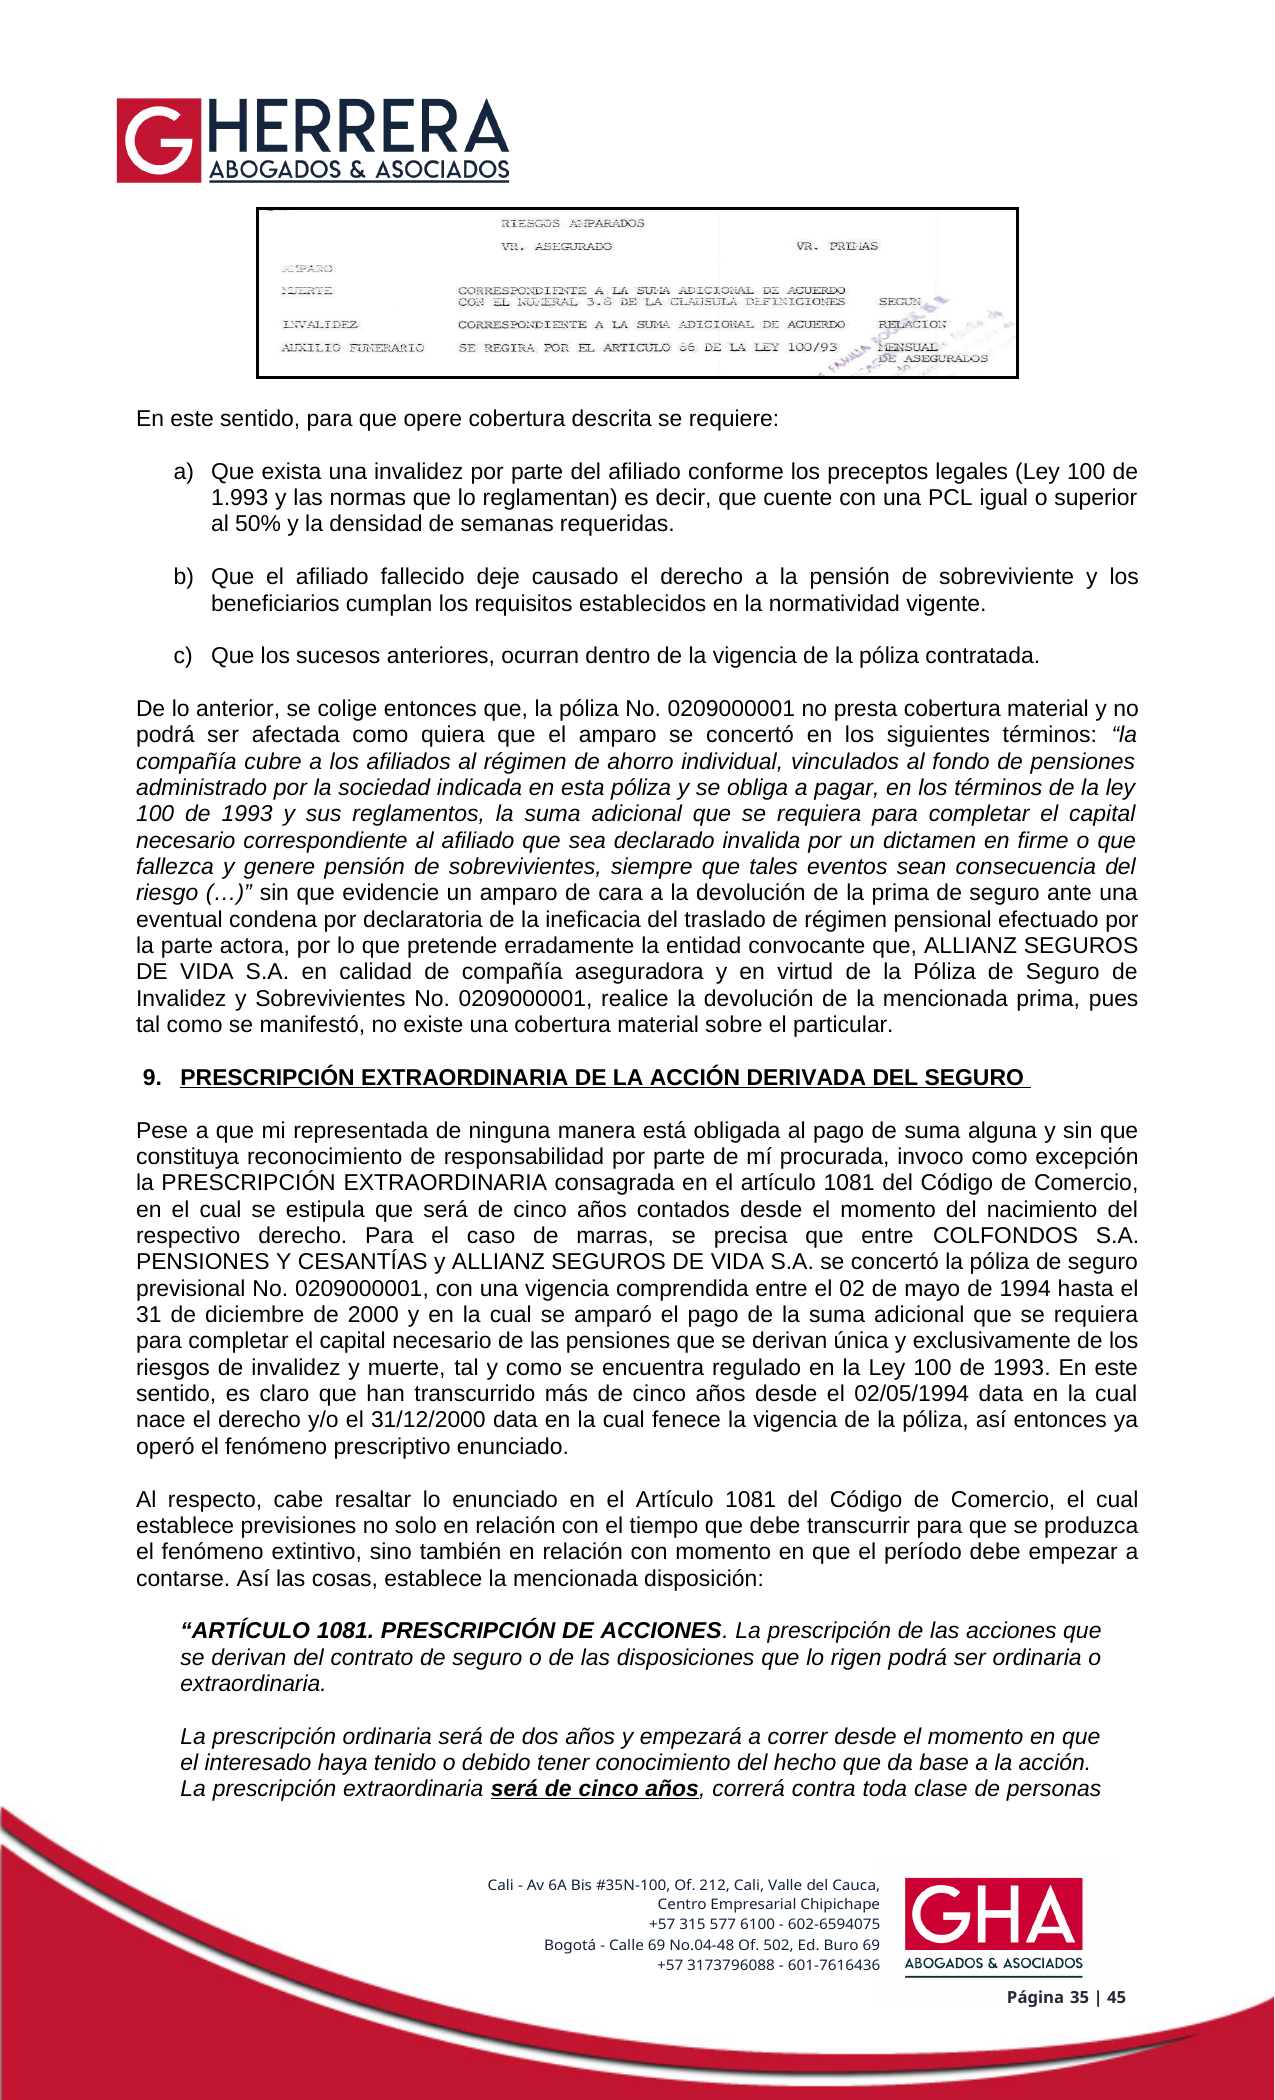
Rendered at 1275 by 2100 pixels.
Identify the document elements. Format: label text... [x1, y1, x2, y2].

list Que exista una invalidez por parte del afiliado conforme los preceptos legales (Ley 100 de 1.993 y las normas que lo reglamentan) es decir, que cuente con una PCL igual o superior al 50% y la densidad de semanas requeridas. [173, 458, 1139, 537]
picture [259, 210, 1016, 376]
text “ARTÍCULO 1081. PRESCRIPCIÓN DE ACCIONES. La prescripción de las acciones que se derivan del contrato de seguro o de las disposiciones que lo rigen podrá ser ordinaria o extraordinaria. [180, 1617, 1104, 1696]
list Que los sucesos anteriores, ocurran dentro de la vigencia de la póliza contratada. [173, 642, 1139, 668]
list PRESCRIPCIÓN EXTRAORDINARIA DE LA ACCIÓN DERIVADA DEL SEGURO [143, 1064, 1139, 1090]
text Pese a que mi representada de ninguna manera está obligada al pago de suma alguna y sin que constituya reconocimiento de responsabilidad por parte de mí procurada, invoco como excepción la PRESCRIPCIÓN EXTRAORDINARIA consagrada en el artículo 1081 del Código de Comercio, en el cual se estipula que será de cinco años contados desde el momento del nacimiento del respectivo derecho. Para el caso de marras, se precisa que entre COLFONDOS S.A. PENSIONES Y CESANTÍAS y ALLIANZ SEGUROS DE VIDA S.A. se concertó la póliza de seguro previsional No. 0209000001, con una vigencia comprendida entre el 02 de mayo de 1994 hasta el 31 de diciembre de 2000 y en la cual se amparó el pago de la suma adicional que se requiera para completar el capital necesario de las pensiones que se derivan única y exclusivamente de los riesgos de invalidez y muerte, tal y como se encuentra regulado en la Ley 100 de 1993. En este sentido, es claro que han transcurrido más de cinco años desde el 02/05/1994 data en la cual nace el derecho y/o el 31/12/2000 data en la cual fenece la vigencia de la póliza, así entonces ya operó el fenómeno prescriptivo enunciado. [136, 1117, 1139, 1459]
text De lo anterior, se colige entonces que, la póliza No. 0209000001 no presta cobertura material y no podrá ser afectada como quiera que el amparo se concertó en los siguientes términos: “la compañía cubre a los afiliados al régimen de ahorro individual, vinculados al fondo de pensiones administrado por la sociedad indicada en esta póliza y se obliga a pagar, en los términos de la ley 100 de 1993 y sus reglamentos, la suma adicional que se requiera para completar el capital necesario correspondiente al afiliado que sea declarado invalida por un dictamen en firme o que fallezca y genere pensión de sobrevivientes, siempre que tales eventos sean consecuencia del riesgo (…)” sin que evidencie un amparo de cara a la devolución de la prima de seguro ante una eventual condena por declaratoria de la ineficacia del traslado de régimen pensional efectuado por la parte actora, por lo que pretende erradamente la entidad convocante que, ALLIANZ SEGUROS DE VIDA S.A. en calidad de compañía aseguradora y en virtud de la Póliza de Seguro de Invalidez y Sobrevivientes No. 0209000001, realice la devolución de la mencionada prima, pues tal como se manifestó, no existe una cobertura material sobre el particular. [136, 695, 1139, 1037]
text Al respecto, cabe resaltar lo enunciado en el Artículo 1081 del Código de Comercio, el cual establece previsiones no solo en relación con el tiempo que debe transcurrir para que se produzca el fenómeno extintivo, sino también en relación con momento en que el período debe empezar a contarse. Así las cosas, establece la mencionada disposición: [136, 1486, 1139, 1591]
picture [0, 1793, 1275, 2100]
picture [96, 75, 529, 206]
list Que el afiliado fallecido deje causado el derecho a la pensión de sobreviviente y los beneficiarios cumplan los requisitos establecidos en la normatividad vigente. [173, 563, 1139, 616]
text La prescripción ordinaria será de dos años y empezará a correr desde el momento en que el interesado haya tenido o debido tener conocimiento del hecho que da base a la acción. [180, 1723, 1104, 1775]
text En este sentido, para que opere cobertura descrita se requiere: [136, 405, 1139, 431]
